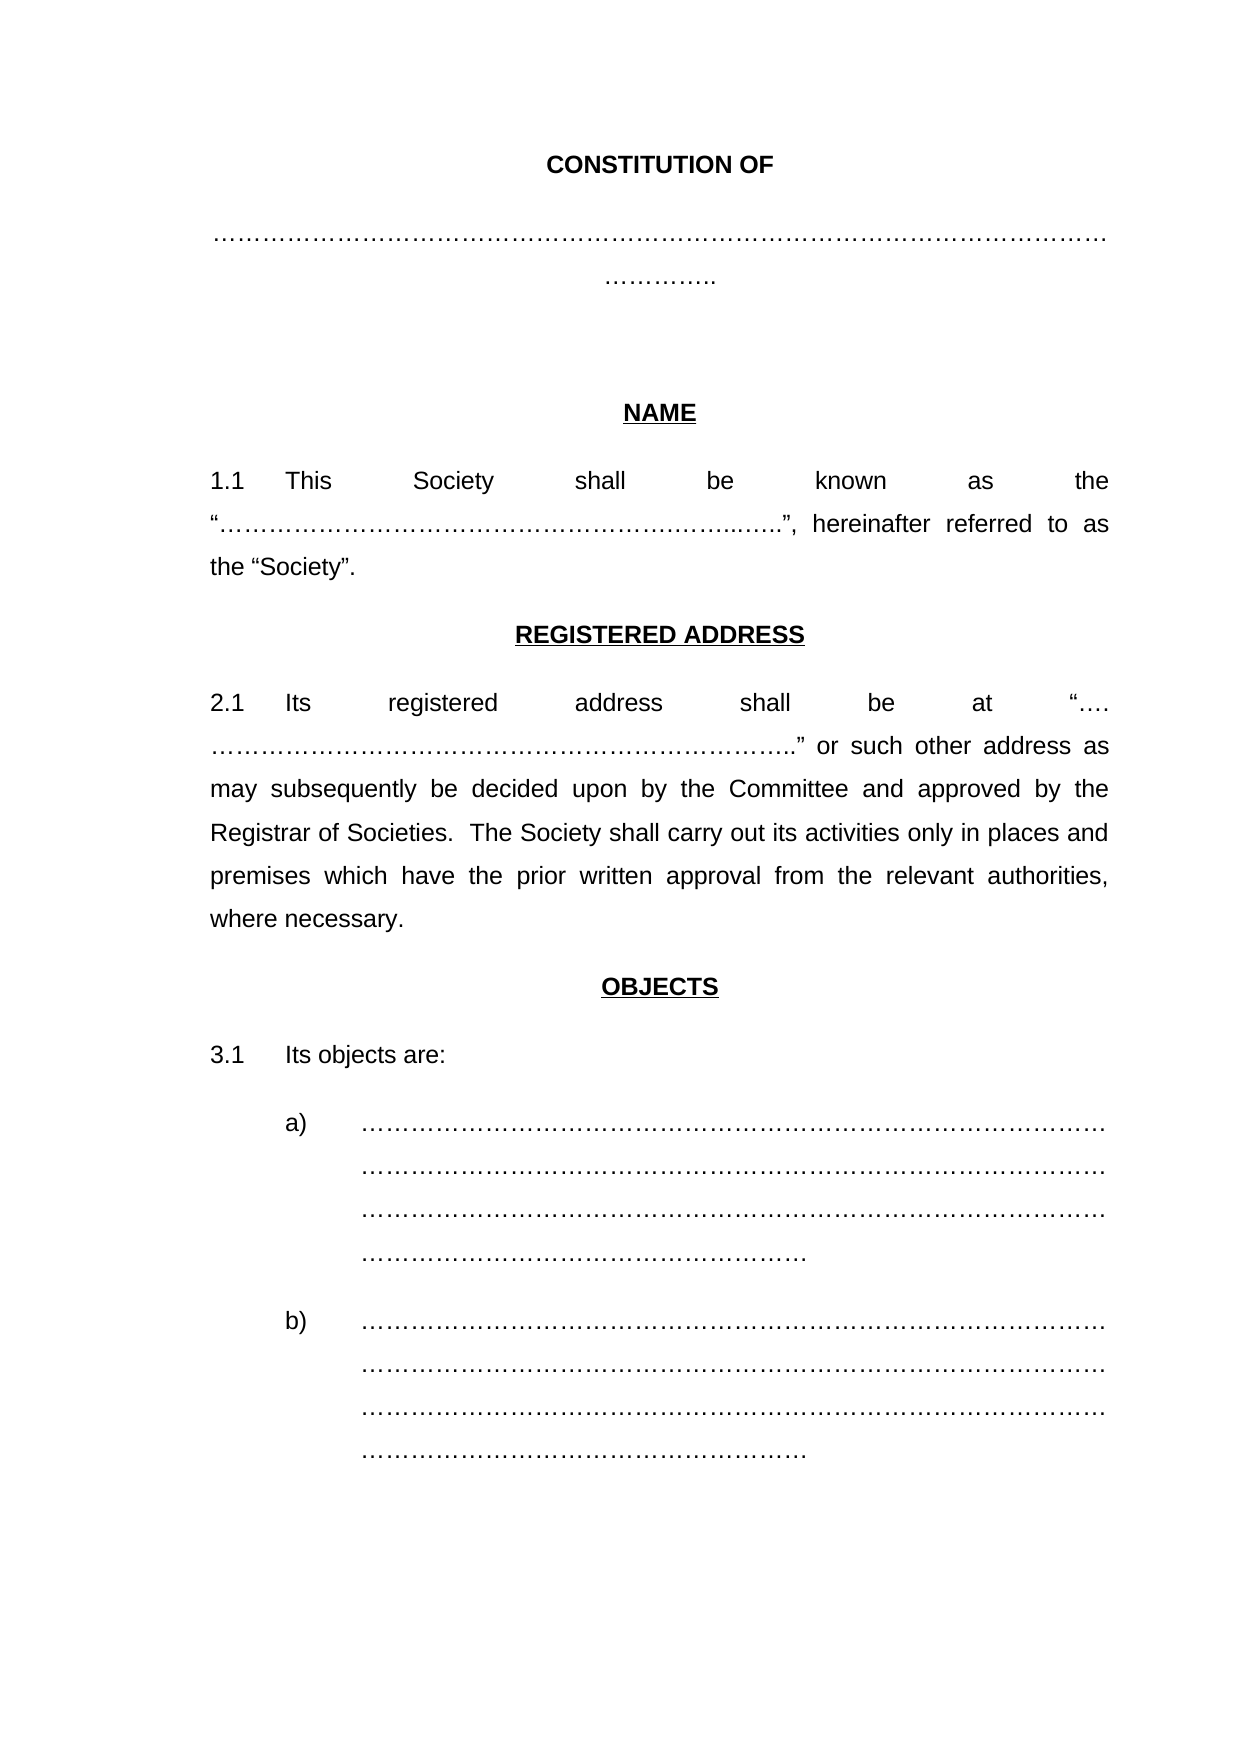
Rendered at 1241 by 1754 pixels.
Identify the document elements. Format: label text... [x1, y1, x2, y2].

text 1.1 This Society shall be known as the “……………………………………………….……...…..”, hereinafter referred to as the “Society”. [210, 466, 1110, 581]
list REGISTERED ADDRESS [210, 620, 1110, 649]
list 2.1 Its registered address shall be at “….……………………………………………………………..” or such other address as may subsequently be decided upon by the Committee and approved by the Registrar of Societies. The Society shall carry out its activities only in places and premises which have the prior written approval from the relevant authorities, where necessary. [210, 688, 1110, 932]
text CONSTITUTION OF [210, 150, 1110, 179]
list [285, 1108, 1110, 1266]
text ………………………………………………………………………………………………………….. [210, 218, 1110, 290]
list 3.1 Its objects are: [210, 1040, 1110, 1069]
text NAME [210, 397, 1110, 426]
subtitle OBJECTS [210, 972, 1110, 1001]
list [285, 1306, 1110, 1464]
